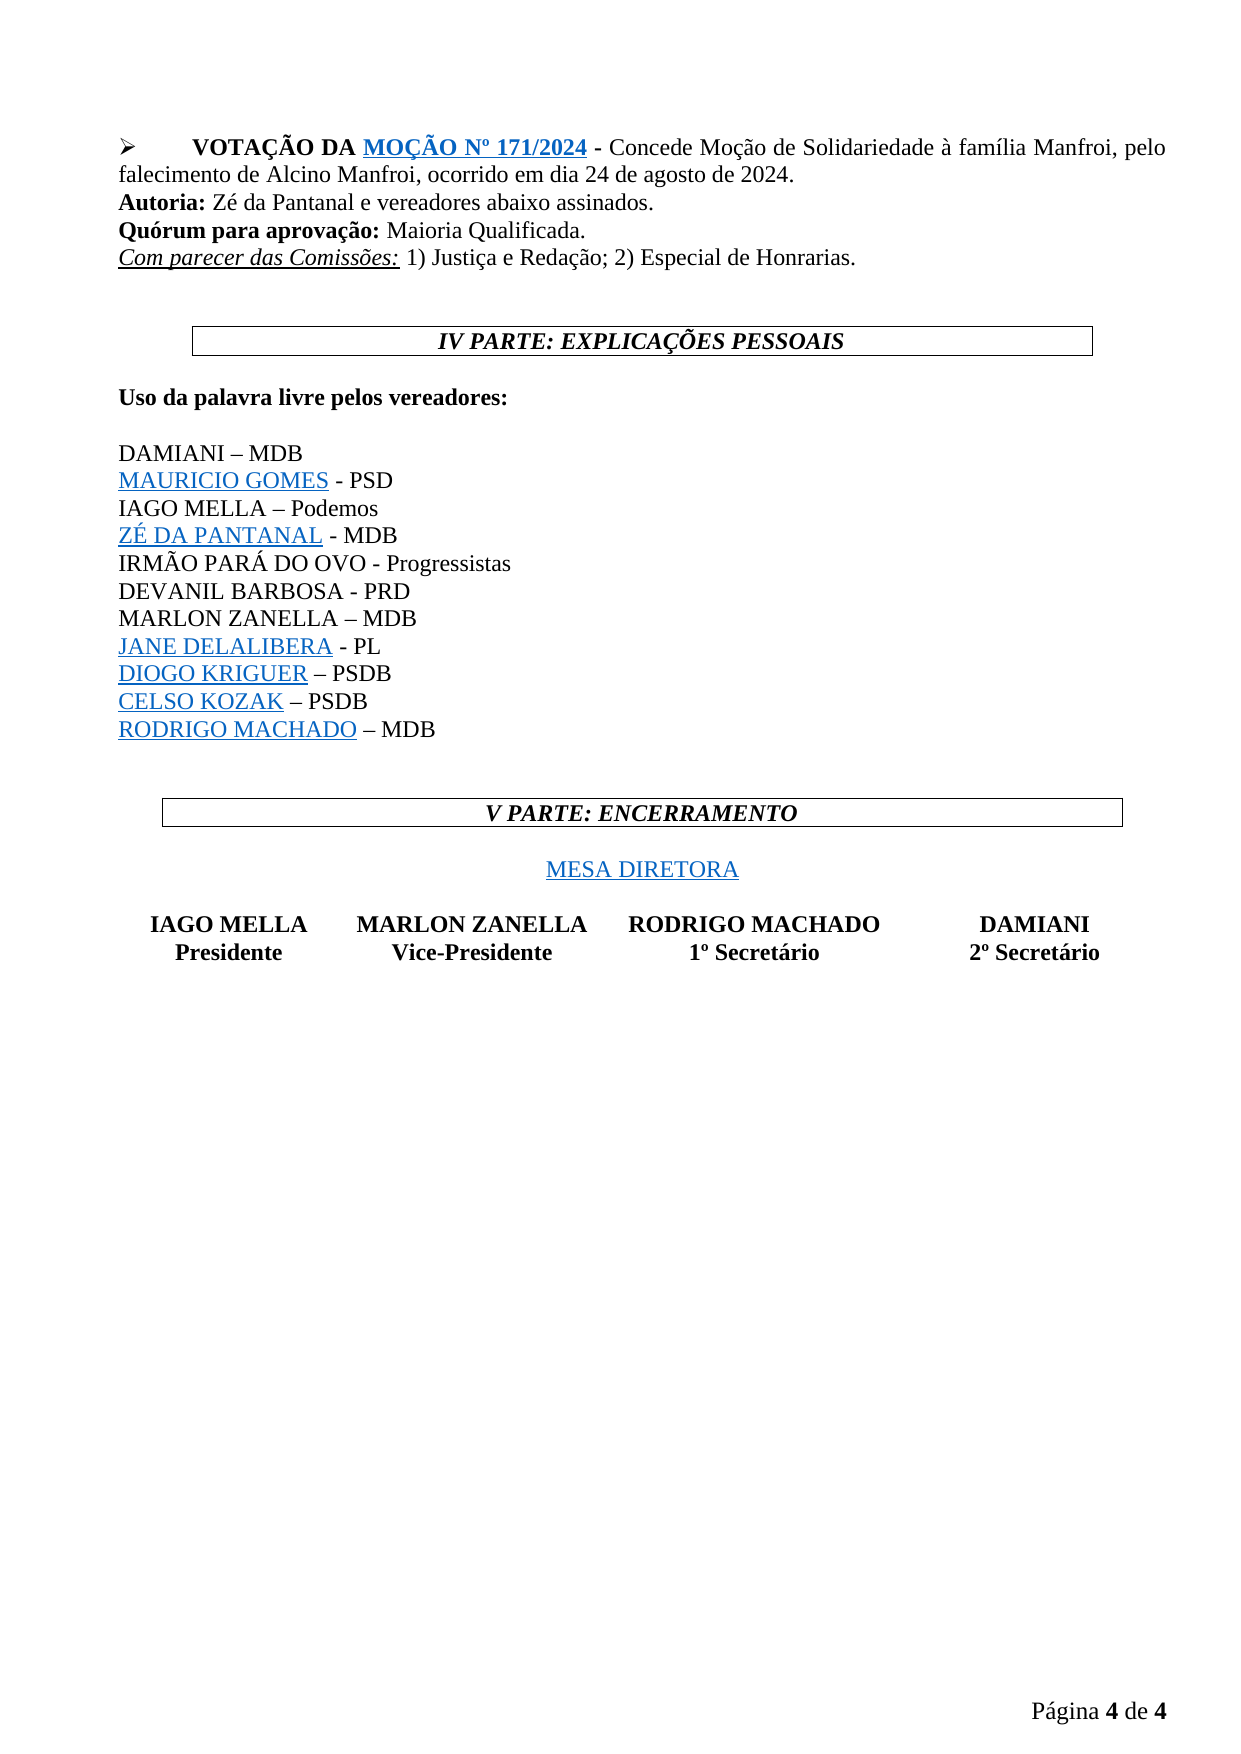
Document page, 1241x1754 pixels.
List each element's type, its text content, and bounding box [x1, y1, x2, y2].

text Uso da palavra livre pelos vereadores: [118, 383, 1167, 411]
list DEVANIL BARBOSA - PRD [118, 577, 1167, 604]
table_header RODRIGO MACHADO 1º Secretário [605, 910, 904, 965]
list JANE DELALIBERA - PL [118, 632, 1167, 659]
list RODRIGO MACHADO – MDB [118, 715, 1167, 742]
list CELSO KOZAK – PSDB [118, 687, 1167, 715]
table_header MARLON ZANELLA Vice-Presidente [339, 910, 605, 965]
list MARLON ZANELLA – MDB [118, 604, 1167, 632]
list Autoria: Zé da Pantanal e vereadores abaixo assinados. [118, 188, 1167, 216]
list DAMIANI – MDB [118, 439, 1167, 466]
table_header V PARTE: ENCERRAMENTO [163, 799, 1122, 826]
list Quórum para aprovação: Maioria Qualificada. [118, 216, 1167, 243]
table_header DAMIANI 2º Secretário [904, 910, 1166, 965]
list VOTAÇÃO DA MOÇÃO Nº 171/2024 - Concede Moção de Solidariedade à família Manfroi, pelo falecimento de Alcino Manfroi, ocorrido em dia 24 de agosto de 2024. [118, 133, 1167, 188]
text MESA DIRETORA [118, 855, 1167, 882]
list IRMÃO PARÁ DO OVO - Progressistas [118, 549, 1167, 577]
list DIOGO KRIGUER – PSDB [118, 659, 1167, 687]
table_header IAGO MELLA Presidente [118, 910, 339, 965]
list MAURICIO GOMES - PSD [118, 466, 1167, 494]
list ZÉ DA PANTANAL - MDB [118, 521, 1167, 549]
list IAGO MELLA – Podemos [118, 494, 1167, 521]
table_header IV PARTE: EXPLICAÇÕES PESSOAIS [193, 327, 1092, 355]
list Com parecer das Comissões: 1) Justiça e Redação; 2) Especial de Honrarias. [118, 243, 1167, 271]
